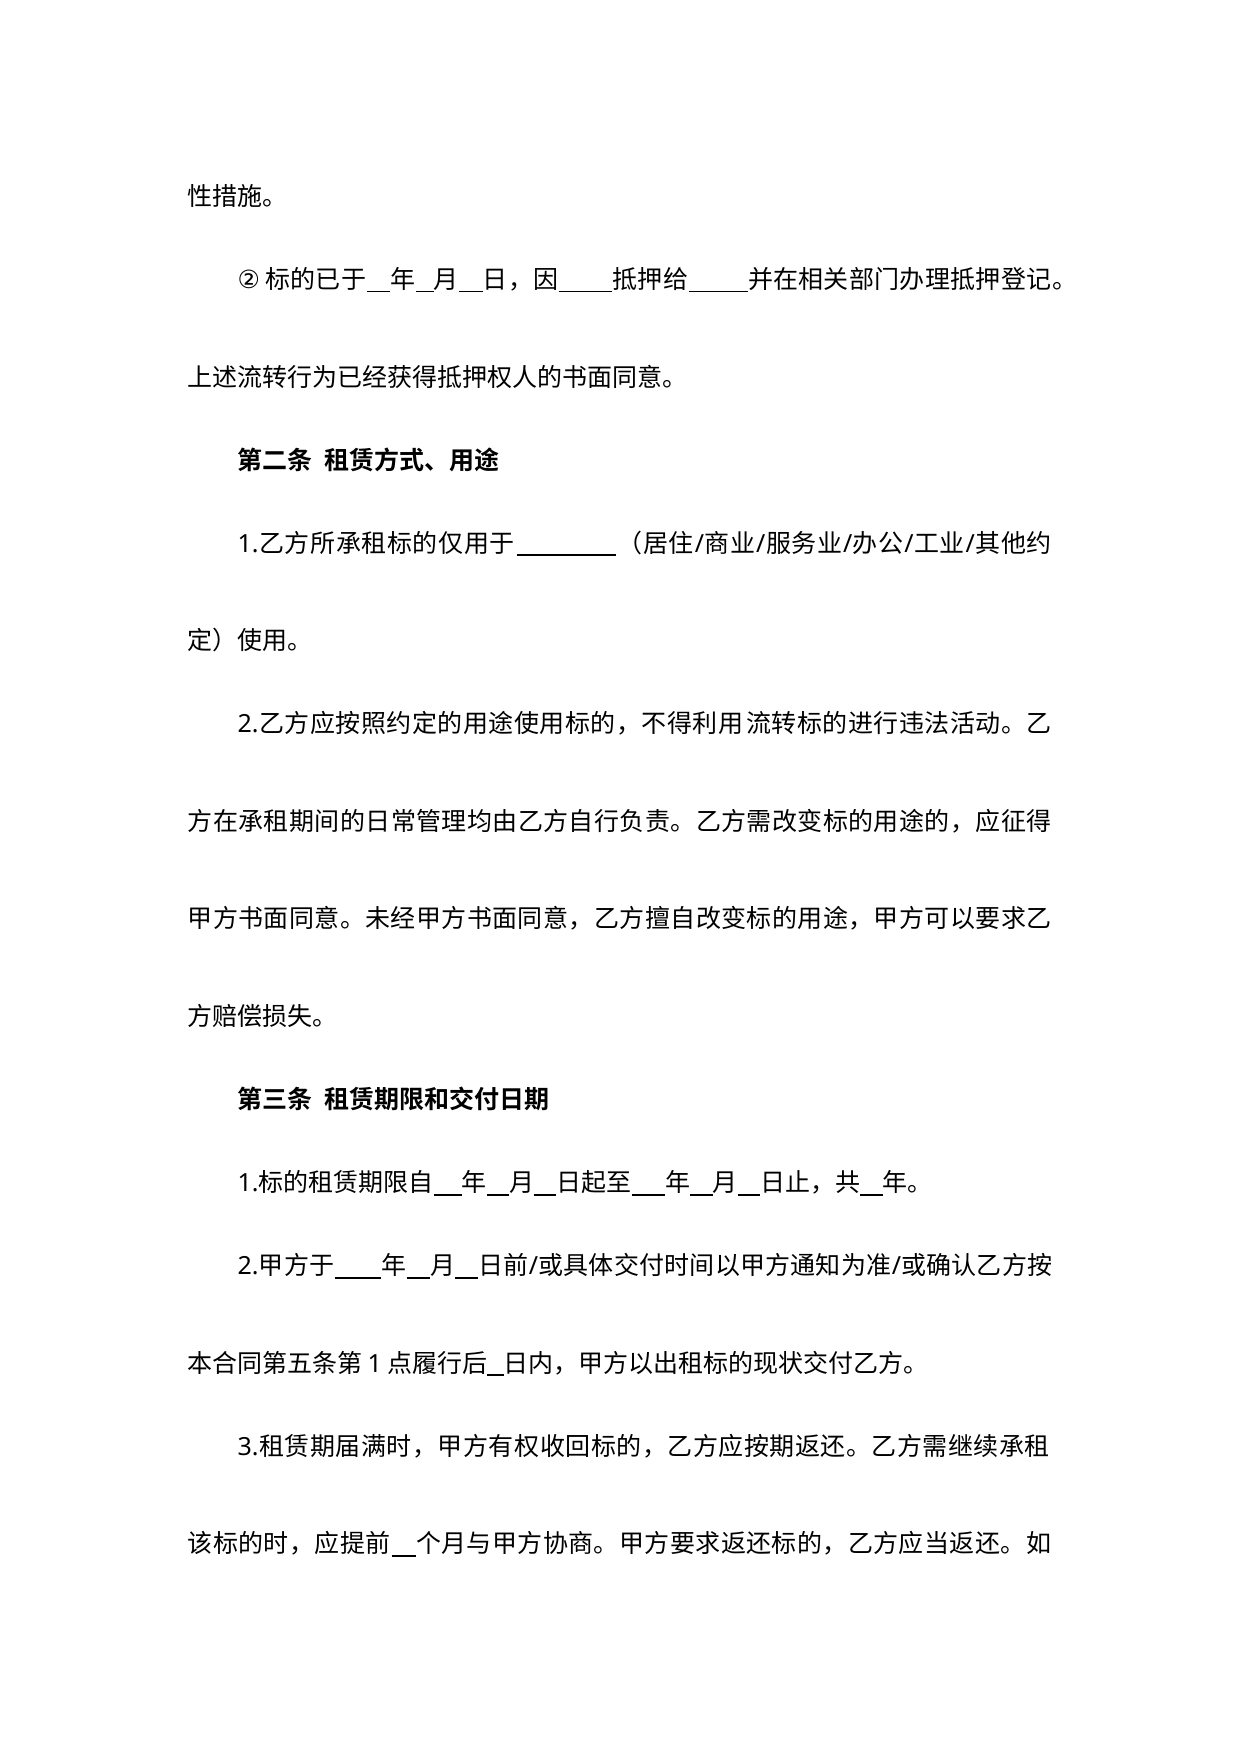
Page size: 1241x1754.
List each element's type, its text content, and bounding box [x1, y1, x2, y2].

text 2.乙方应按照约定的用途使用标的，不得利用流转标的进行违法活动。乙方在承租期间的日常管理均由乙方自行负责。乙方需改变标的用途的，应征得甲方书面同意。未经甲方书面同意，乙方擅自改变标的用途，甲方可以要求乙方赔偿损失。 [187, 689, 1053, 1047]
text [187, 162, 1053, 227]
text 第三条 租赁期限和交付日期 [187, 1065, 1053, 1130]
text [187, 1412, 1053, 1574]
text ②标的已于 年 月 日，因 抵押给 并在相关部门办理抵押登记。上述流转行为已经获得抵押权人的书面同意。 [187, 245, 1053, 408]
text 第二条 租赁方式、用途 [187, 426, 1053, 491]
text 1.标的租赁期限自 年 月 日起至 年 月 日止，共 年。 [187, 1148, 1053, 1213]
text 1.乙方所承租标的仅用于 （居住/商业/服务业/办公/工业/其他约定）使用。 [187, 509, 1053, 671]
text 2.甲方于 年 月 日前/或具体交付时间以甲方通知为准/或确认乙方按本合同第五条第1点履行后 日内，甲方以出租标的现状交付乙方。 [187, 1231, 1053, 1394]
